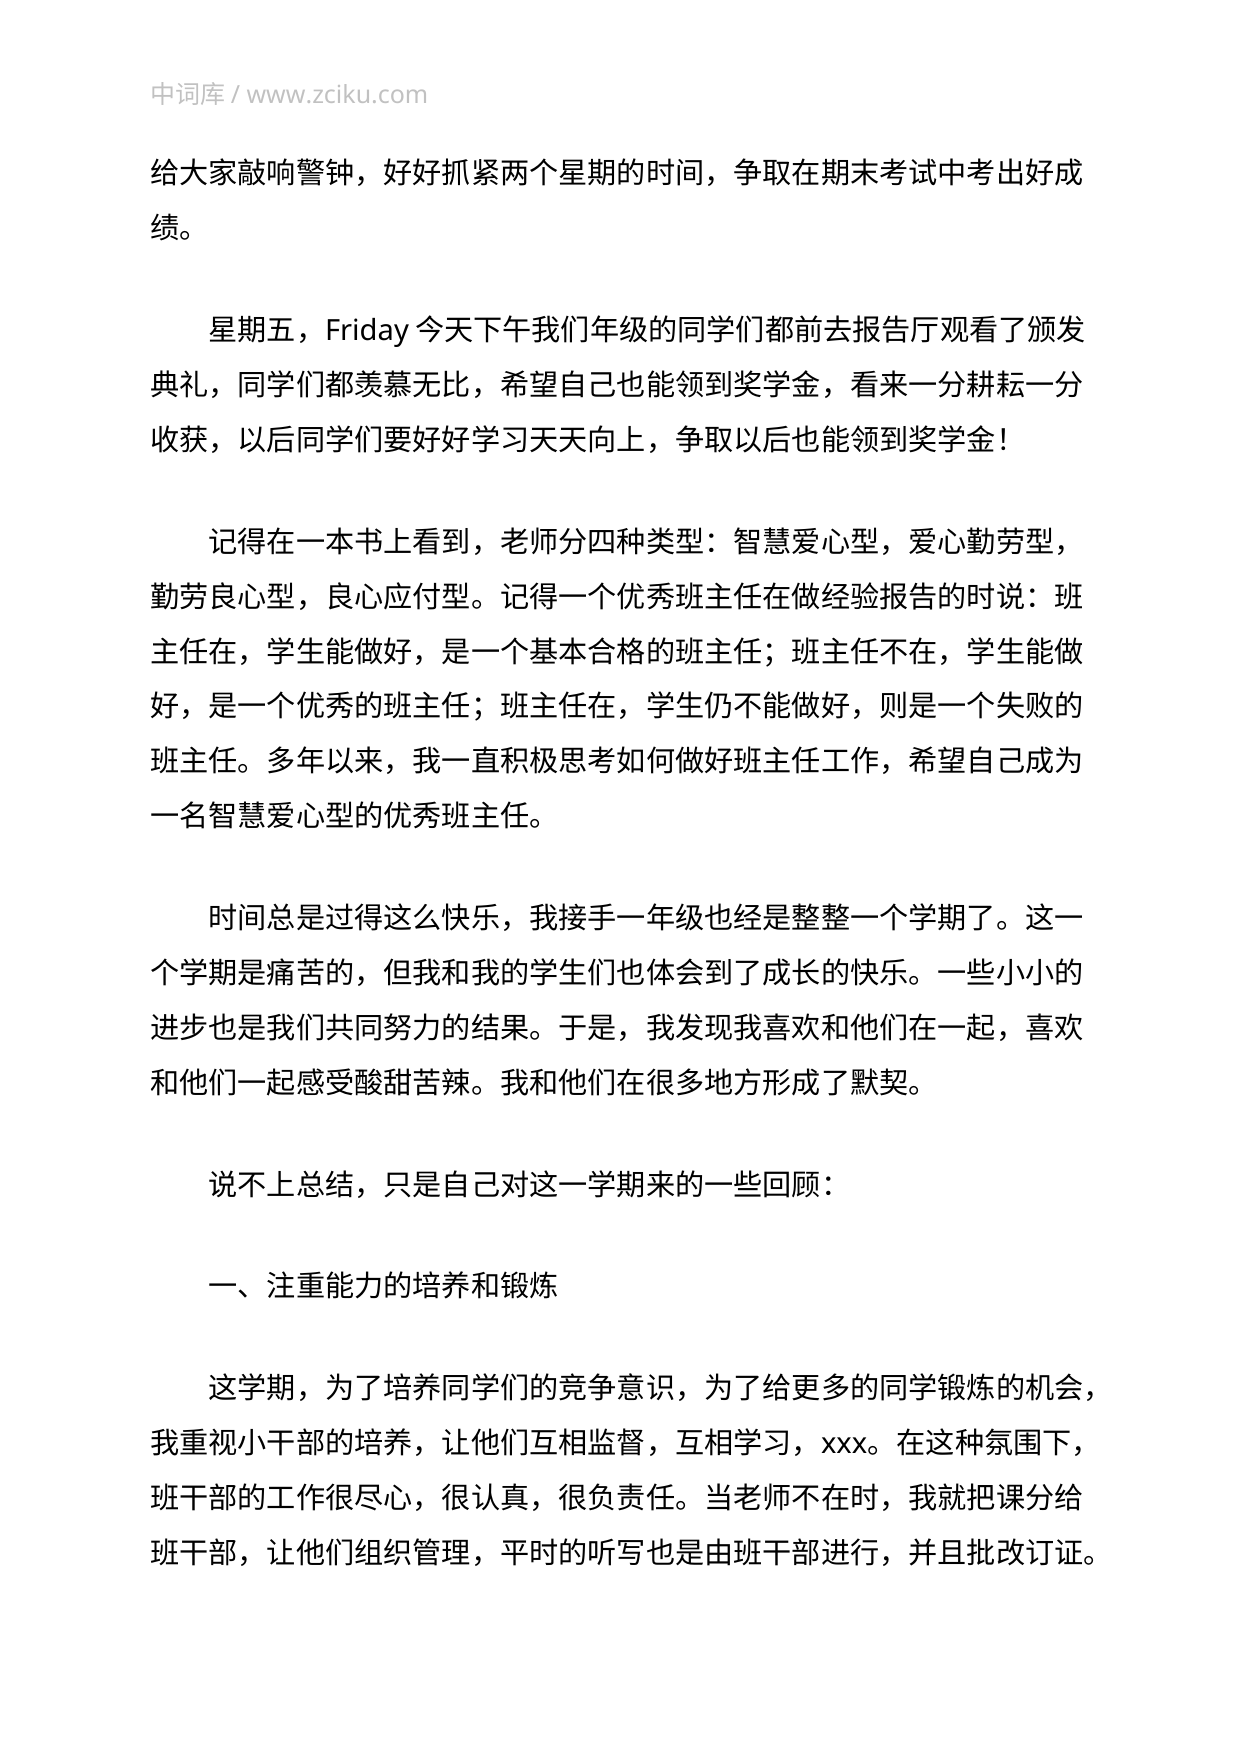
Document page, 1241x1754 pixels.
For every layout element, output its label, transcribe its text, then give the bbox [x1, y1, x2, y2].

text 记得在一本书上看到，老师分四种类型：智慧爱心型，爱心勤劳型，勤劳良心型，良心应付型。记得一个优秀班主任在做经验报告的时说：班主任在，学生能做好，是一个基本合格的班主任；班主任不在，学生能做好，是一个优秀的班主任；班主任在，学生仍不能做好，则是一个失败的班主任。多年以来，我一直积极思考如何做好班主任工作，希望自己成为一名智慧爱心型的优秀班主任。 [150, 518, 1090, 835]
text 说不上总结，只是自己对这一学期来的一些回顾： [150, 1161, 1090, 1203]
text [150, 1364, 1090, 1572]
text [150, 150, 1090, 247]
text 星期五，Friday今天下午我们年级的同学们都前去报告厅观看了颁发典礼，同学们都羡慕无比，希望自己也能领到奖学金，看来一分耕耘一分收获，以后同学们要好好学习天天向上，争取以后也能领到奖学金！ [150, 307, 1090, 459]
text 一、注重能力的培养和锻炼 [150, 1263, 1090, 1305]
text 时间总是过得这么快乐，我接手一年级也经是整整一个学期了。这一个学期是痛苦的，但我和我的学生们也体会到了成长的快乐。一些小小的进步也是我们共同努力的结果。于是，我发现我喜欢和他们在一起，喜欢和他们一起感受酸甜苦辣。我和他们在很多地方形成了默契。 [150, 894, 1090, 1102]
